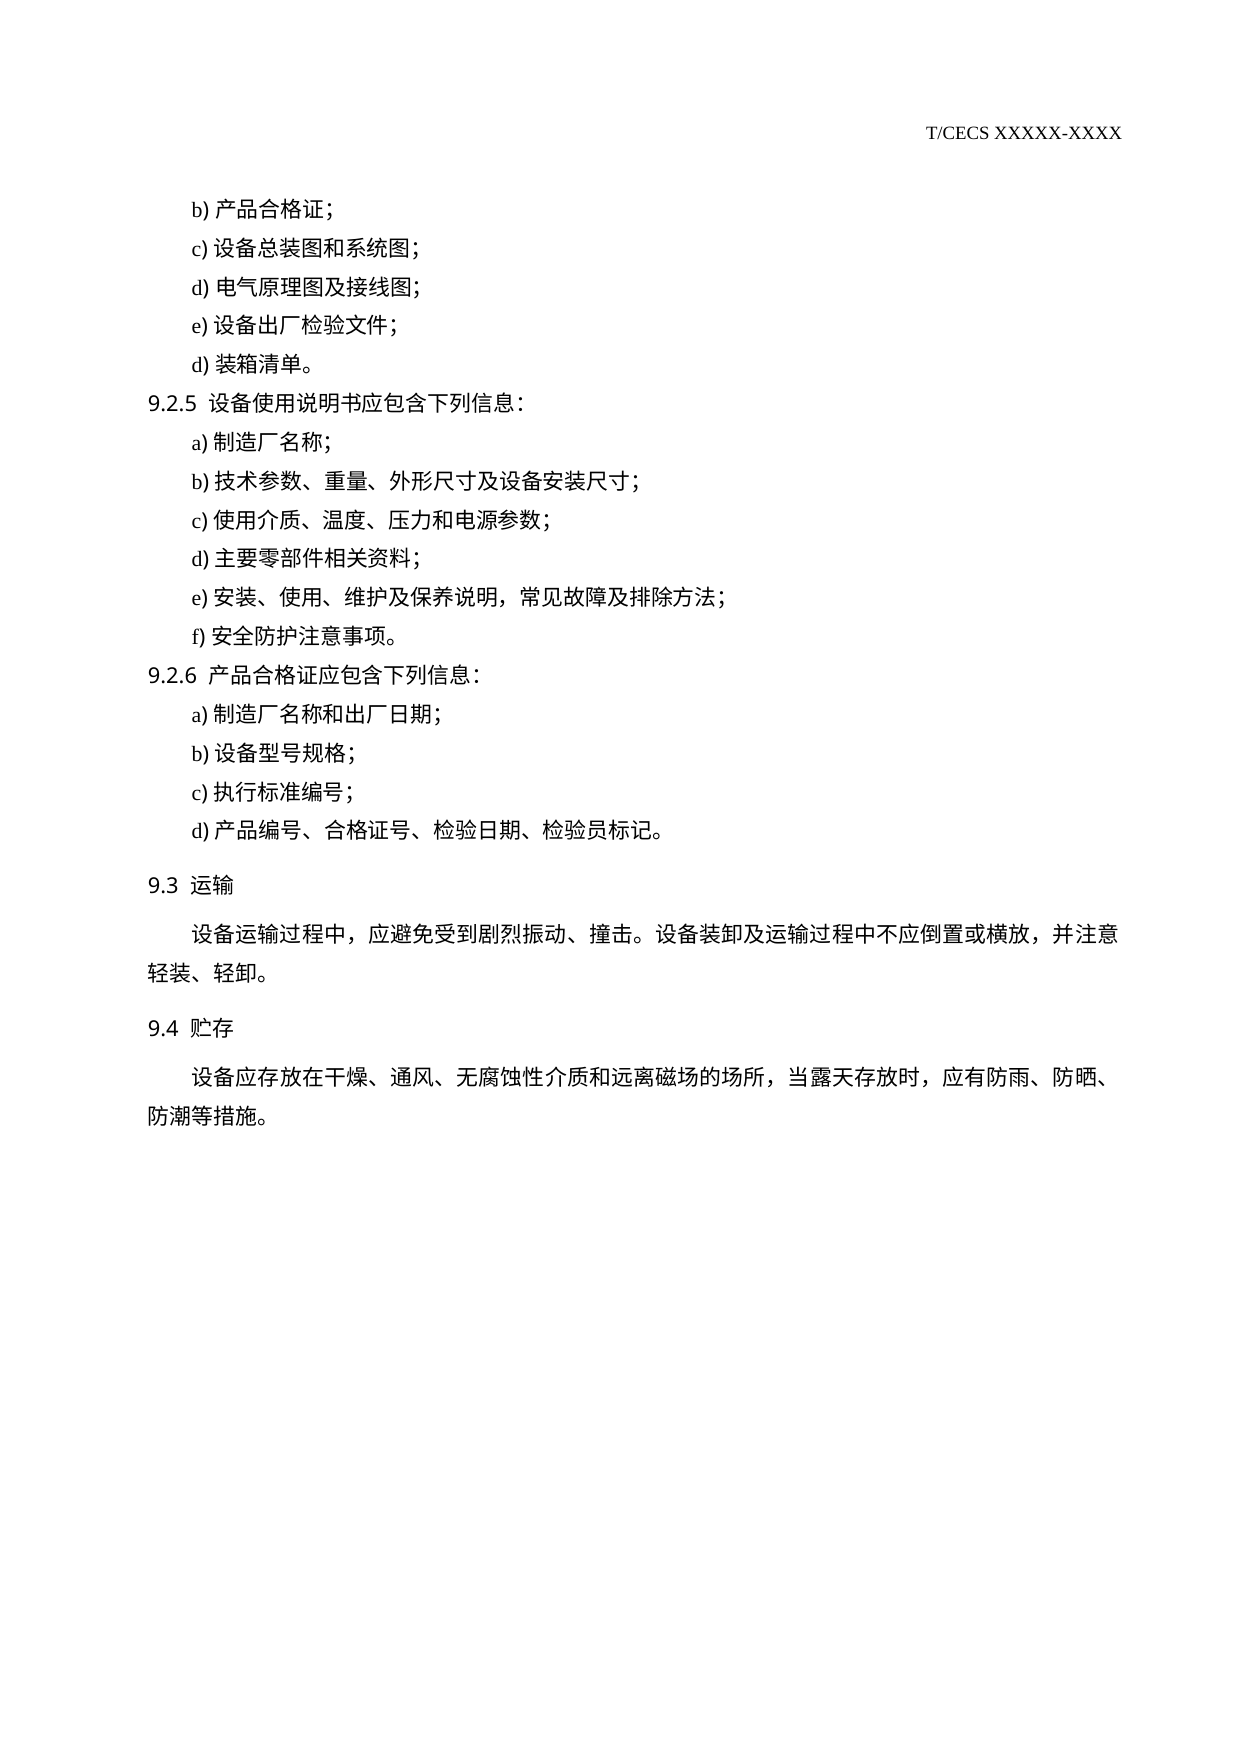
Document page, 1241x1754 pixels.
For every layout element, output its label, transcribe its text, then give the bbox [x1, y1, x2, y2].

text a) 制造厂名称和出厂日期； [191, 697, 1122, 729]
text 设备运输过程中，应避免受到剧烈振动、撞击。设备装卸及运输过程中不应倒置或横放，并注意轻装、轻卸。 [148, 917, 1122, 988]
text b) 设备型号规格； [191, 735, 1122, 768]
text d) 电气原理图及接线图； [191, 269, 1122, 302]
list 9.3 运输 [148, 868, 1122, 901]
text c) 执行标准编号； [191, 774, 1122, 807]
text d) 装箱清单。 [191, 347, 1122, 379]
text a) 制造厂名称； [191, 424, 1122, 457]
text c) 使用介质、温度、压力和电源参数； [191, 502, 1122, 535]
text 设备应存放在干燥、通风、无腐蚀性介质和远离磁场的场所，当露天存放时，应有防雨、防晒、防潮等措施。 [148, 1060, 1122, 1131]
text f) 安全防护注意事项。 [191, 619, 1122, 651]
text d) 产品编号、合格证号、检验日期、检验员标记。 [148, 813, 1122, 846]
list 9.4 贮存 [148, 1011, 1122, 1043]
text e) 设备出厂检验文件； [191, 308, 1122, 341]
text d) 主要零部件相关资料； [191, 541, 1122, 574]
text 9.2.5 设备使用说明书应包含下列信息： [148, 386, 1122, 418]
text b) 产品合格证； [191, 191, 1122, 224]
text e) 安装、使用、维护及保养说明，常见故障及排除方法； [191, 580, 1122, 612]
text b) 技术参数、重量、外形尺寸及设备安装尺寸； [191, 463, 1122, 496]
text c) 设备总装图和系统图； [191, 230, 1122, 263]
text 9.2.6 产品合格证应包含下列信息： [148, 658, 1122, 690]
